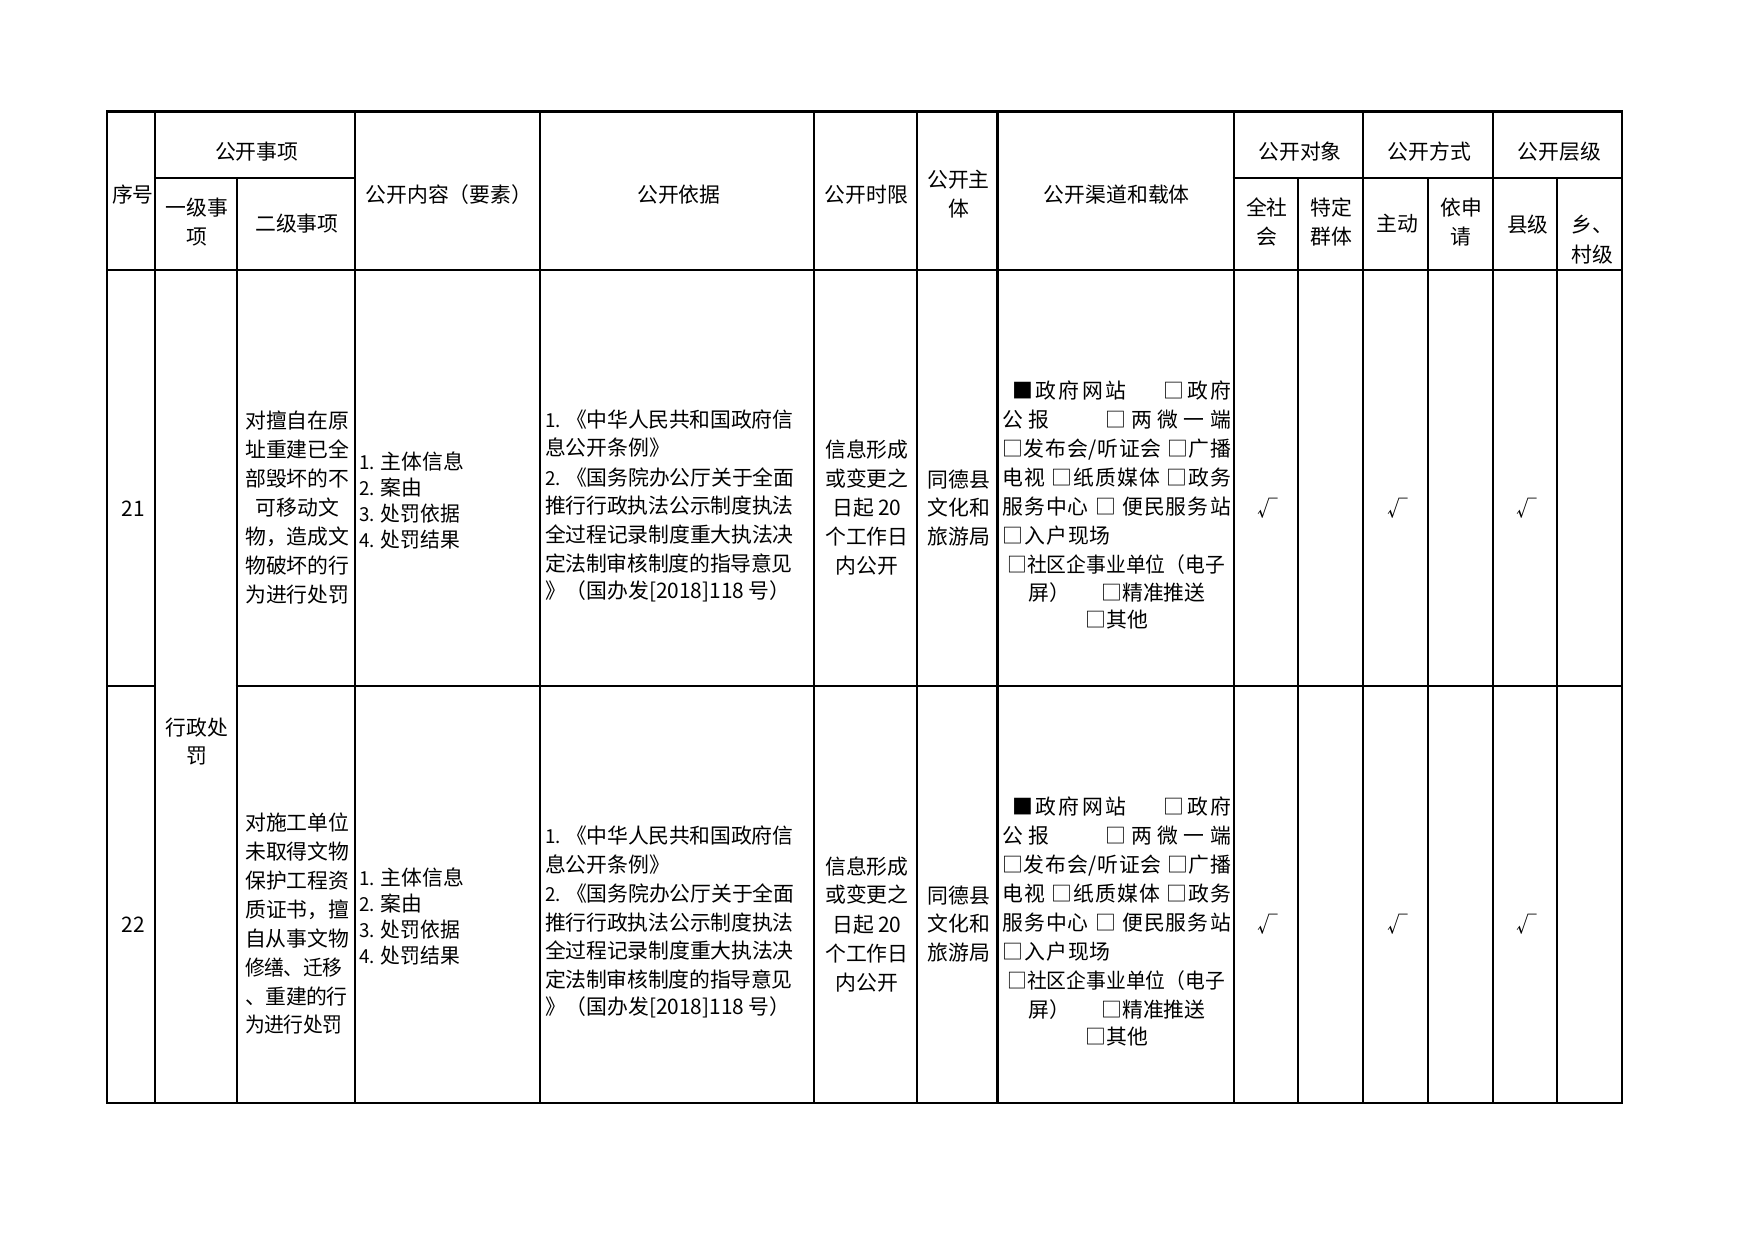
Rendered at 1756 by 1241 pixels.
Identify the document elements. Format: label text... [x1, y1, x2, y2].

table_cell √ [1364, 271, 1427, 685]
table_cell [1558, 687, 1621, 1102]
table_cell √ [1235, 271, 1297, 685]
table_header 公开渠道和载体 [999, 113, 1233, 269]
table_cell [1429, 271, 1492, 685]
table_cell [541, 271, 813, 685]
table_cell 行政处罚 [156, 271, 236, 1102]
table_cell 22 [108, 687, 154, 1102]
table_header 公开对象 [1235, 113, 1362, 177]
table_cell 对施工单位未取得文物保护工程资质证书，擅自从事文物修缮、迁移 、重建的行为进行处罚 [238, 687, 354, 1102]
table_cell 信息形成或变更之日起20个工作日内公开 [815, 687, 916, 1102]
table_cell 依申请 [1429, 179, 1492, 269]
table_cell 全社会 [1235, 179, 1297, 269]
table_header 公开方式 [1364, 113, 1492, 177]
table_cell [541, 687, 813, 1102]
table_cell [999, 687, 1233, 1102]
table_cell 特定群体 [1299, 179, 1362, 269]
table_cell [1558, 271, 1621, 685]
table_cell 信息形成或变更之日起20个工作日内公开 [815, 271, 916, 685]
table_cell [999, 271, 1233, 685]
table_cell 同德县文化和旅游局 [918, 687, 996, 1102]
table_header 公开依据 [541, 113, 813, 269]
table_cell [1429, 687, 1492, 1102]
table_header 序号 [108, 113, 154, 269]
table_cell 对擅自在原址重建已全部毁坏的不可移动文物，造成文物破坏的行为进行处罚 [238, 271, 354, 685]
table_cell 主动 [1364, 179, 1427, 269]
table_cell 一级事项 [156, 179, 236, 269]
table_header 公开主体 [918, 113, 996, 269]
table_cell √ [1494, 687, 1556, 1102]
table_header 公开层级 [1494, 113, 1621, 177]
table_cell 乡、村级 [1558, 179, 1621, 269]
table_cell [1299, 271, 1362, 685]
table_cell 二级事项 [238, 179, 354, 269]
table_cell 县级 [1494, 179, 1556, 269]
table_header 公开内容（要素） [356, 113, 539, 269]
table_cell 主体信息 案由 处罚依据 处罚结果 [356, 687, 539, 1102]
table_cell 主体信息 案由 处罚依据 处罚结果 [356, 271, 539, 685]
table_cell √ [1235, 687, 1297, 1102]
table_cell [1299, 687, 1362, 1102]
table_header 公开事项 [156, 113, 354, 177]
table_cell √ [1494, 271, 1556, 685]
table_cell 同德县文化和旅游局 [918, 271, 996, 685]
table_cell 21 [108, 271, 154, 685]
table_cell √ [1364, 687, 1427, 1102]
table_header 公开时限 [815, 113, 916, 269]
